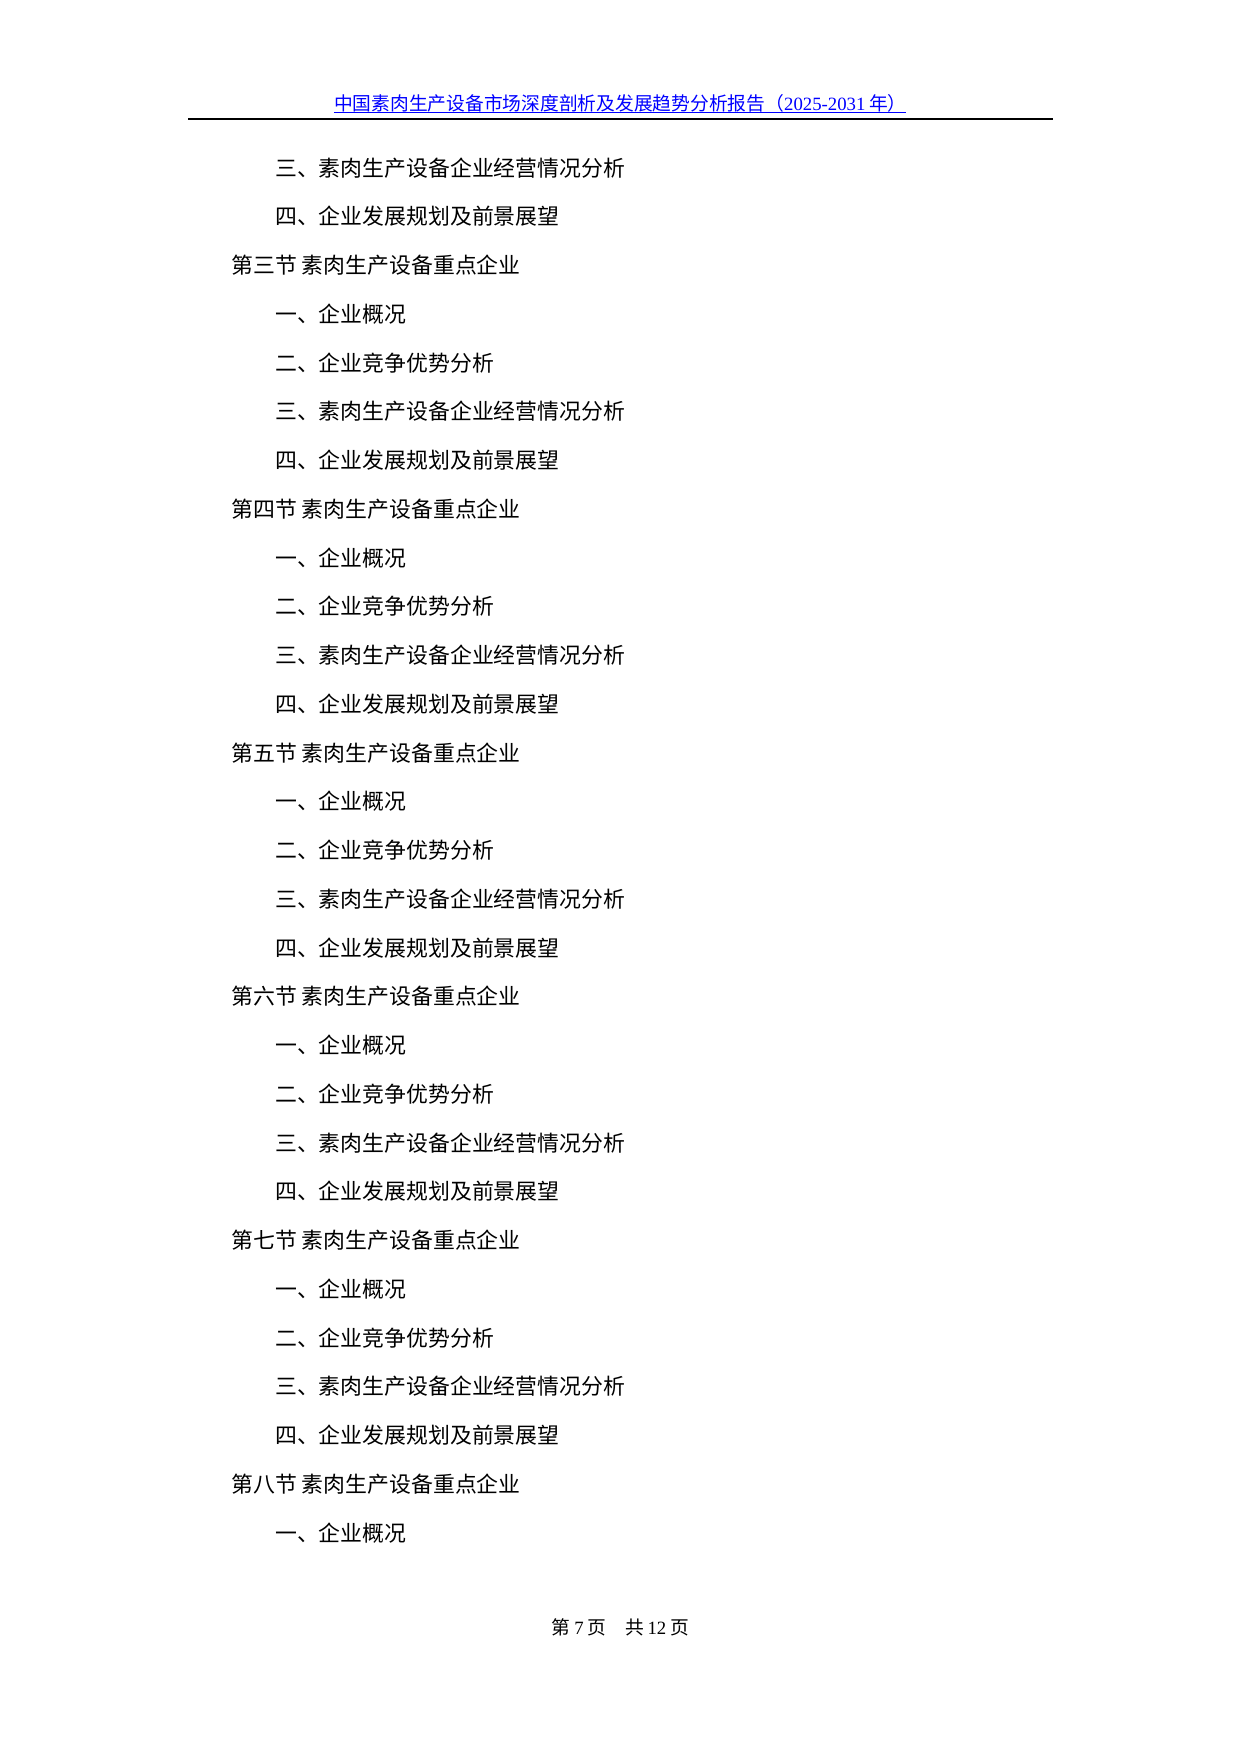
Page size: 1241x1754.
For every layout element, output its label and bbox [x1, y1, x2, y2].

text [187, 150, 1053, 1548]
